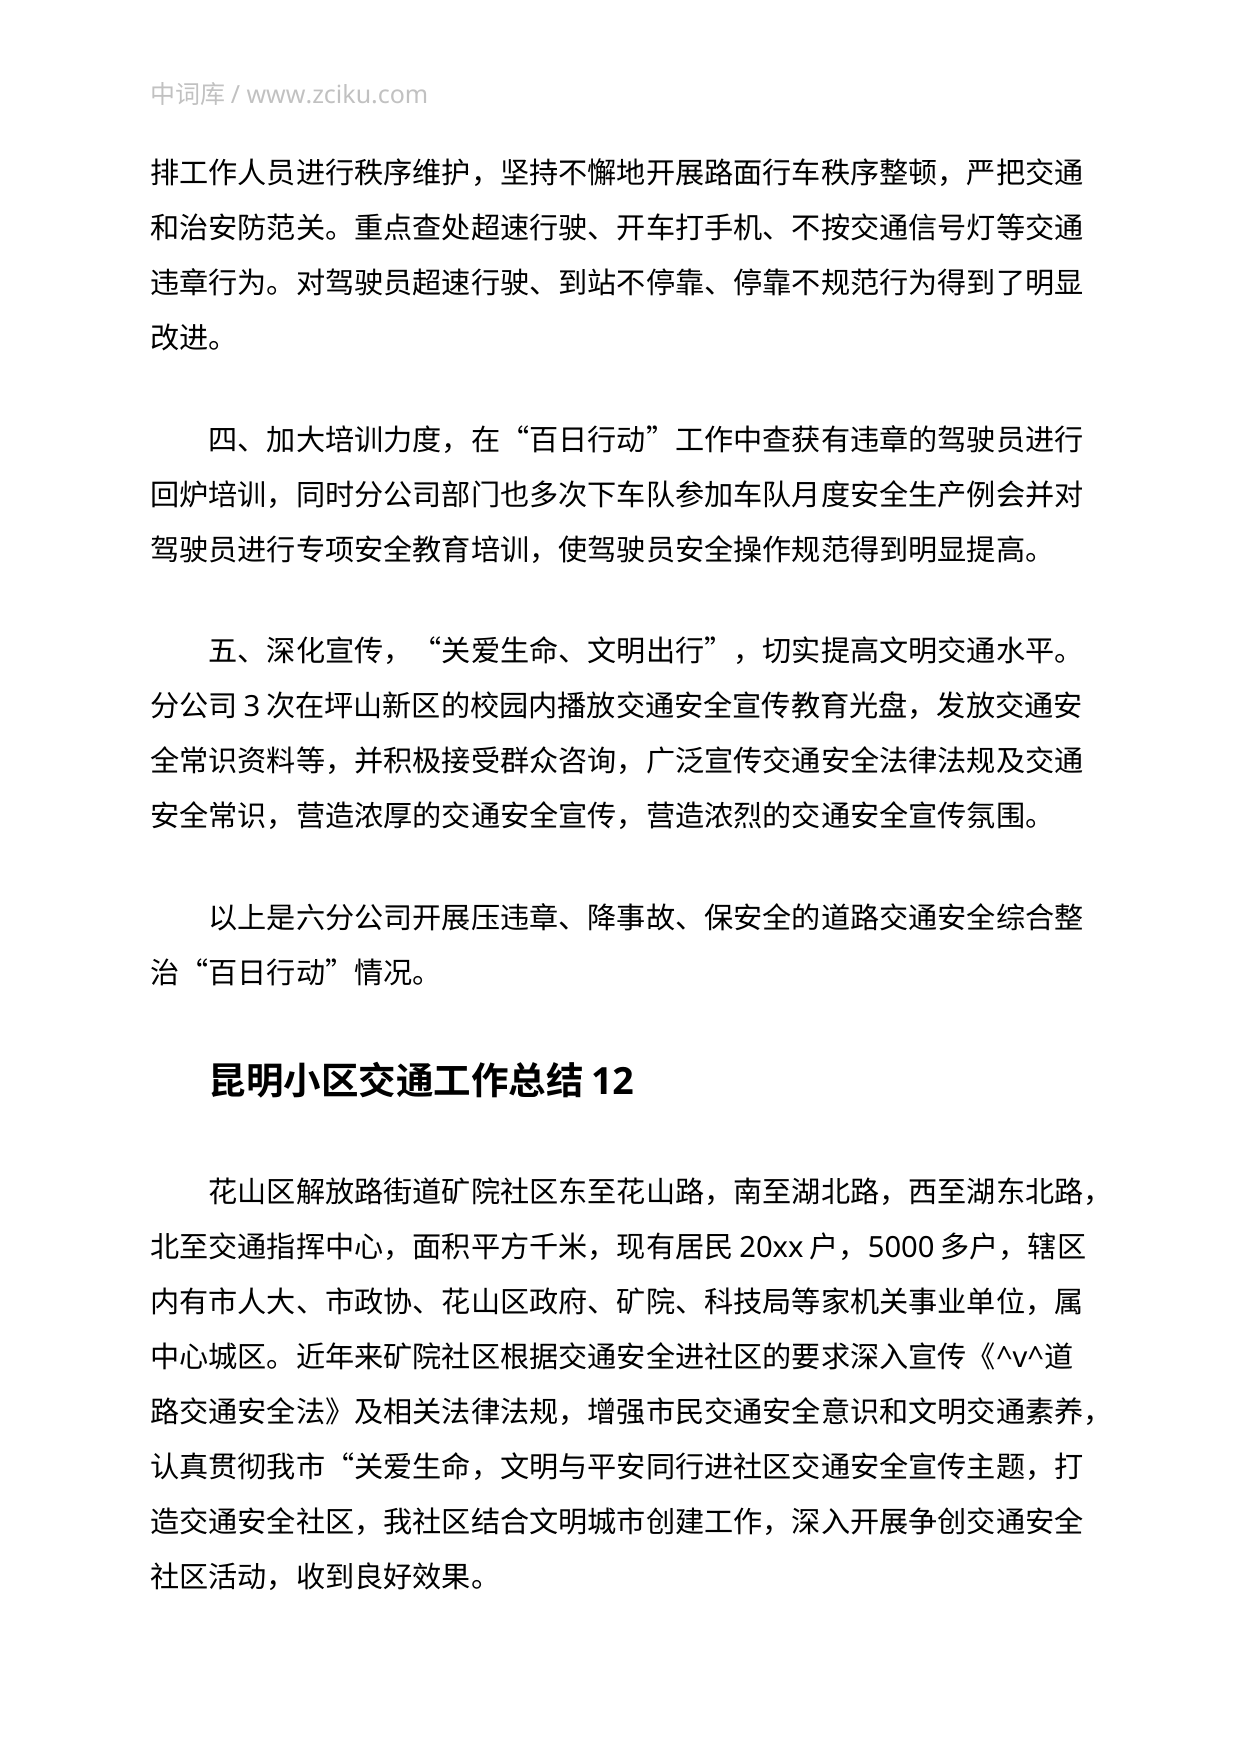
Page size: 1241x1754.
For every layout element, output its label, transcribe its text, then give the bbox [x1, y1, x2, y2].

text 以上是六分公司开展压违章、降事故、保安全的道路交通安全综合整治“百日行动”情况。 [150, 894, 1090, 992]
text 五、深化宣传，“关爱生命、文明出行”，切实提高文明交通水平。分公司3次在坪山新区的校园内播放交通安全宣传教育光盘，发放交通安全常识资料等，并积极接受群众咨询，广泛宣传交通安全法律法规及交通安全常识，营造浓厚的交通安全宣传，营造浓烈的交通安全宣传氛围。 [150, 628, 1090, 835]
text 昆明小区交通工作总结12 [150, 1051, 1090, 1106]
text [150, 150, 1090, 357]
text 花山区解放路街道矿院社区东至花山路，南至湖北路，西至湖东北路，北至交通指挥中心，面积平方千米，现有居民20xx户，5000多户，辖区内有市人大、市政协、花山区政府、矿院、科技局等家机关事业单位，属中心城区。近年来矿院社区根据交通安全进社区的要求深入宣传《^v^道路交通安全法》及相关法律法规，增强市民交通安全意识和文明交通素养，认真贯彻我市“关爱生命，文明与平安同行进社区交通安全宣传主题，打造交通安全社区，我社区结合文明城市创建工作，深入开展争创交通安全社区活动，收到良好效果。 [150, 1169, 1090, 1596]
text 四、加大培训力度，在“百日行动”工作中查获有违章的驾驶员进行回炉培训，同时分公司部门也多次下车队参加车队月度安全生产例会并对驾驶员进行专项安全教育培训，使驾驶员安全操作规范得到明显提高。 [150, 416, 1090, 568]
